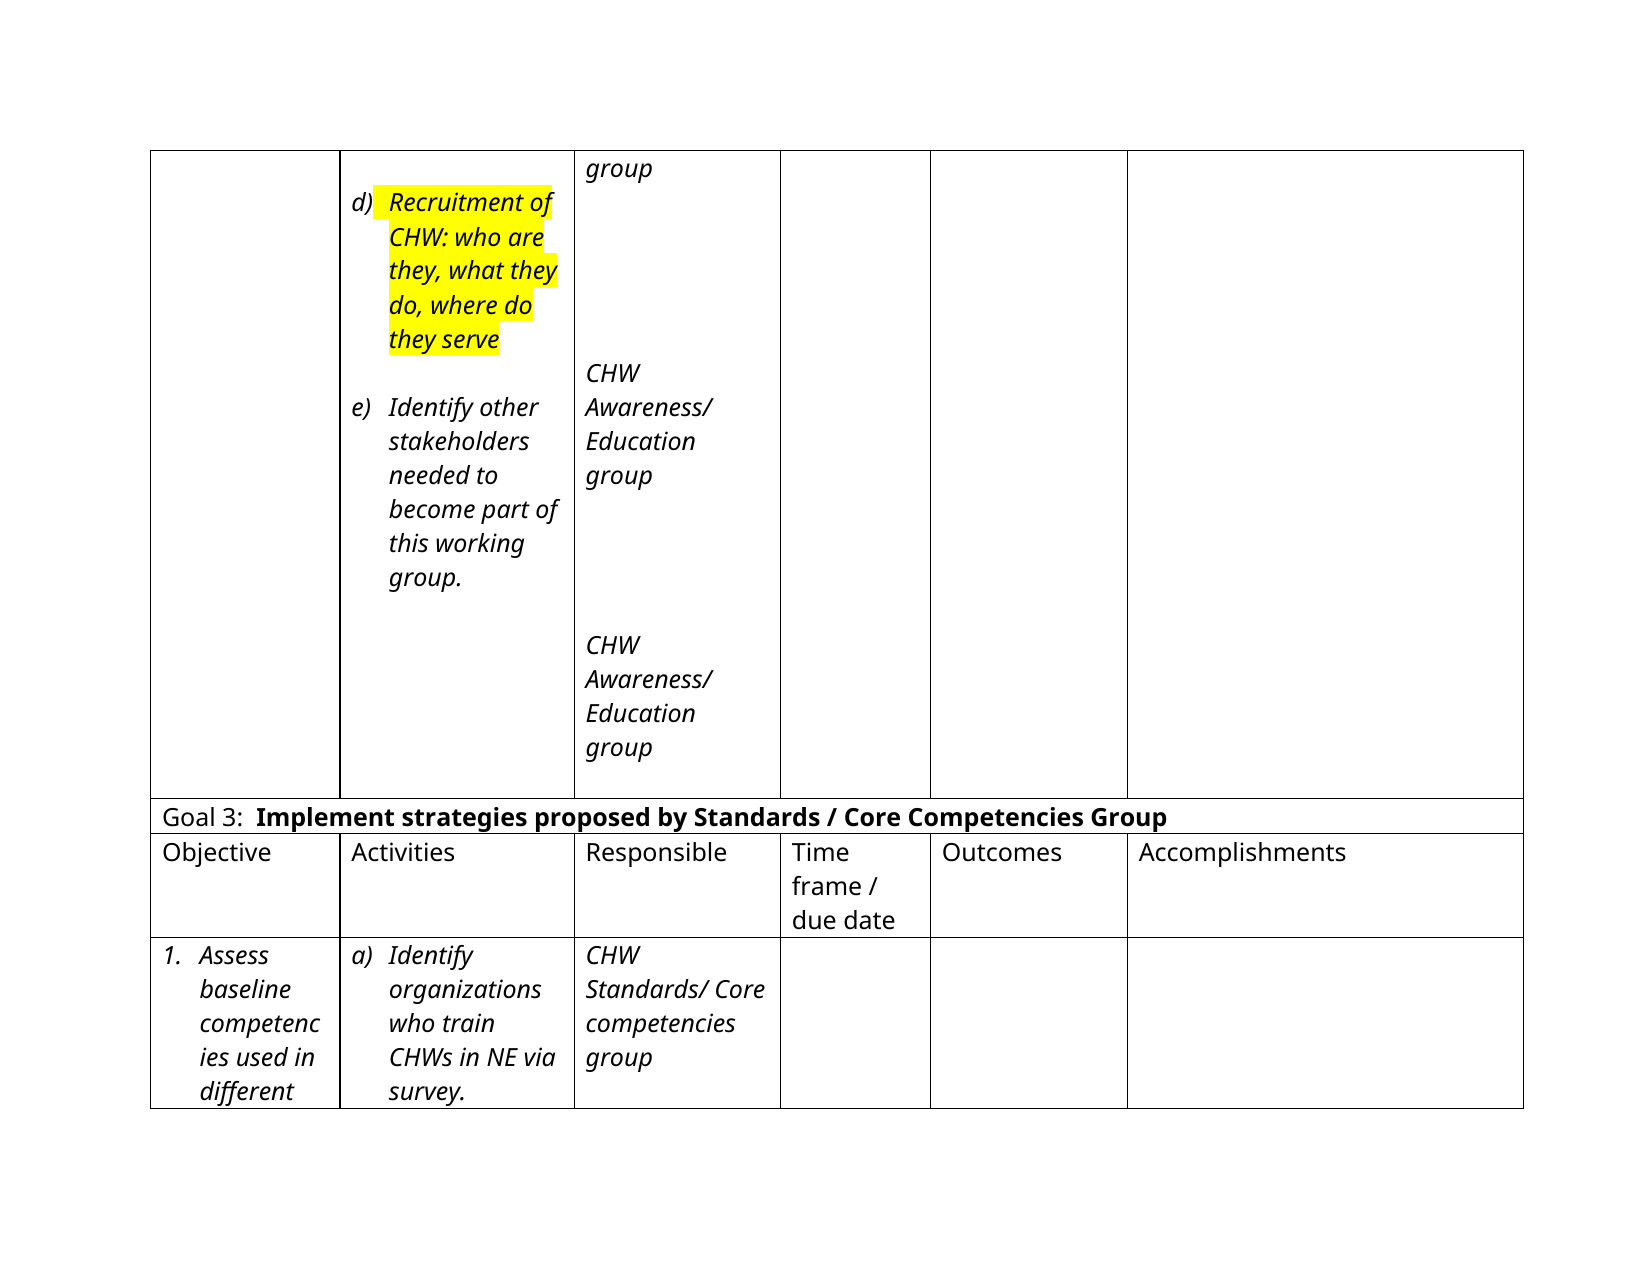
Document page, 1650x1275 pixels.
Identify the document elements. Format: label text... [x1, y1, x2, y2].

table_cell [1128, 151, 1523, 798]
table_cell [575, 938, 780, 1108]
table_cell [151, 151, 339, 798]
table_cell [781, 151, 930, 798]
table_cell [575, 151, 780, 798]
table_cell Responsible [575, 834, 780, 937]
table_cell Goal 3: Implement strategies proposed by Standards / Core Competencies Group [151, 799, 1523, 833]
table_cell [341, 938, 574, 1108]
table_cell Outcomes [931, 834, 1127, 937]
table_cell [931, 938, 1127, 1108]
table_cell [931, 151, 1127, 798]
table_cell Objective [151, 834, 339, 937]
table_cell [151, 938, 339, 1108]
table_cell [781, 938, 930, 1108]
table_cell Time frame / due date [781, 834, 930, 937]
table_cell Accomplishments [1128, 834, 1523, 937]
table_cell [1128, 938, 1523, 1108]
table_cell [341, 151, 574, 798]
table_cell Activities [341, 834, 574, 937]
